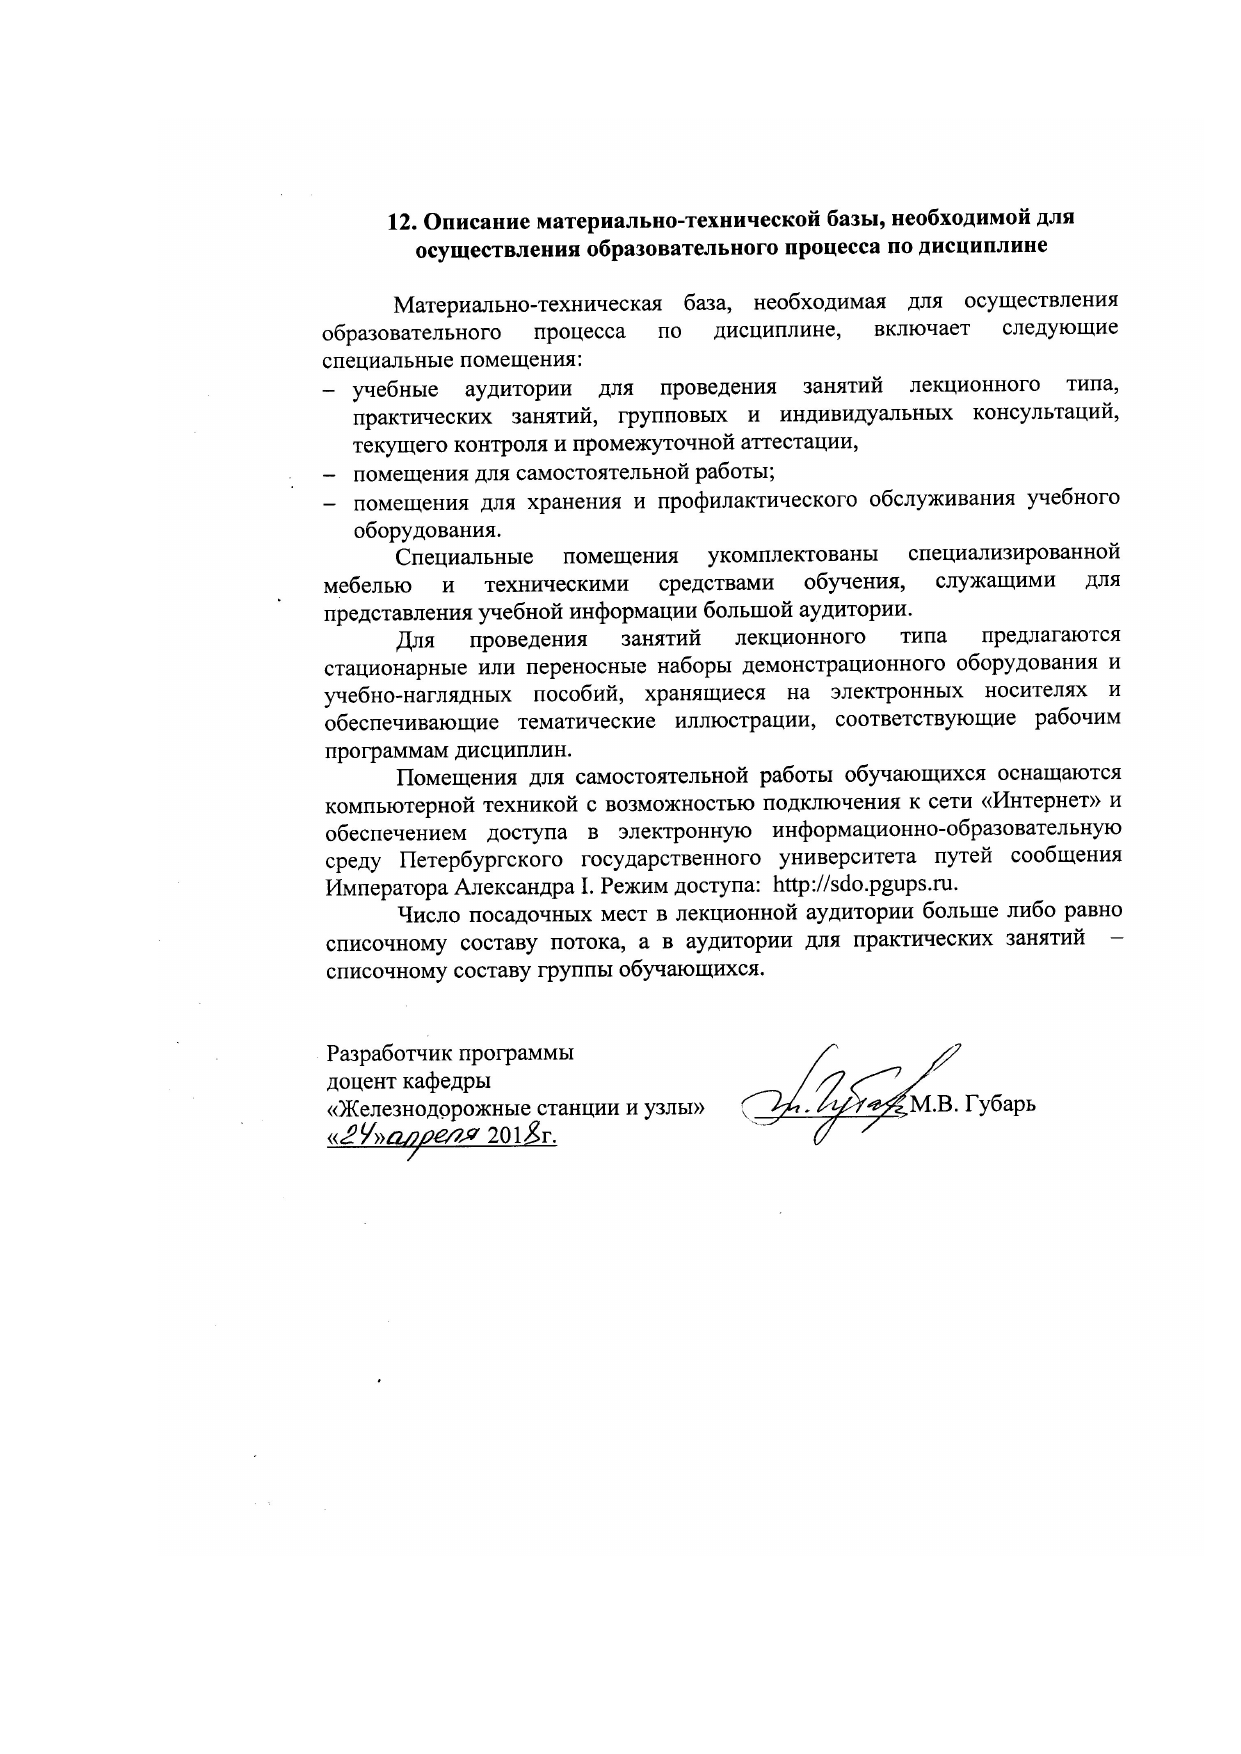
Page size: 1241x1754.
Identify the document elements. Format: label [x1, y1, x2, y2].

picture [158, 118, 1204, 1556]
